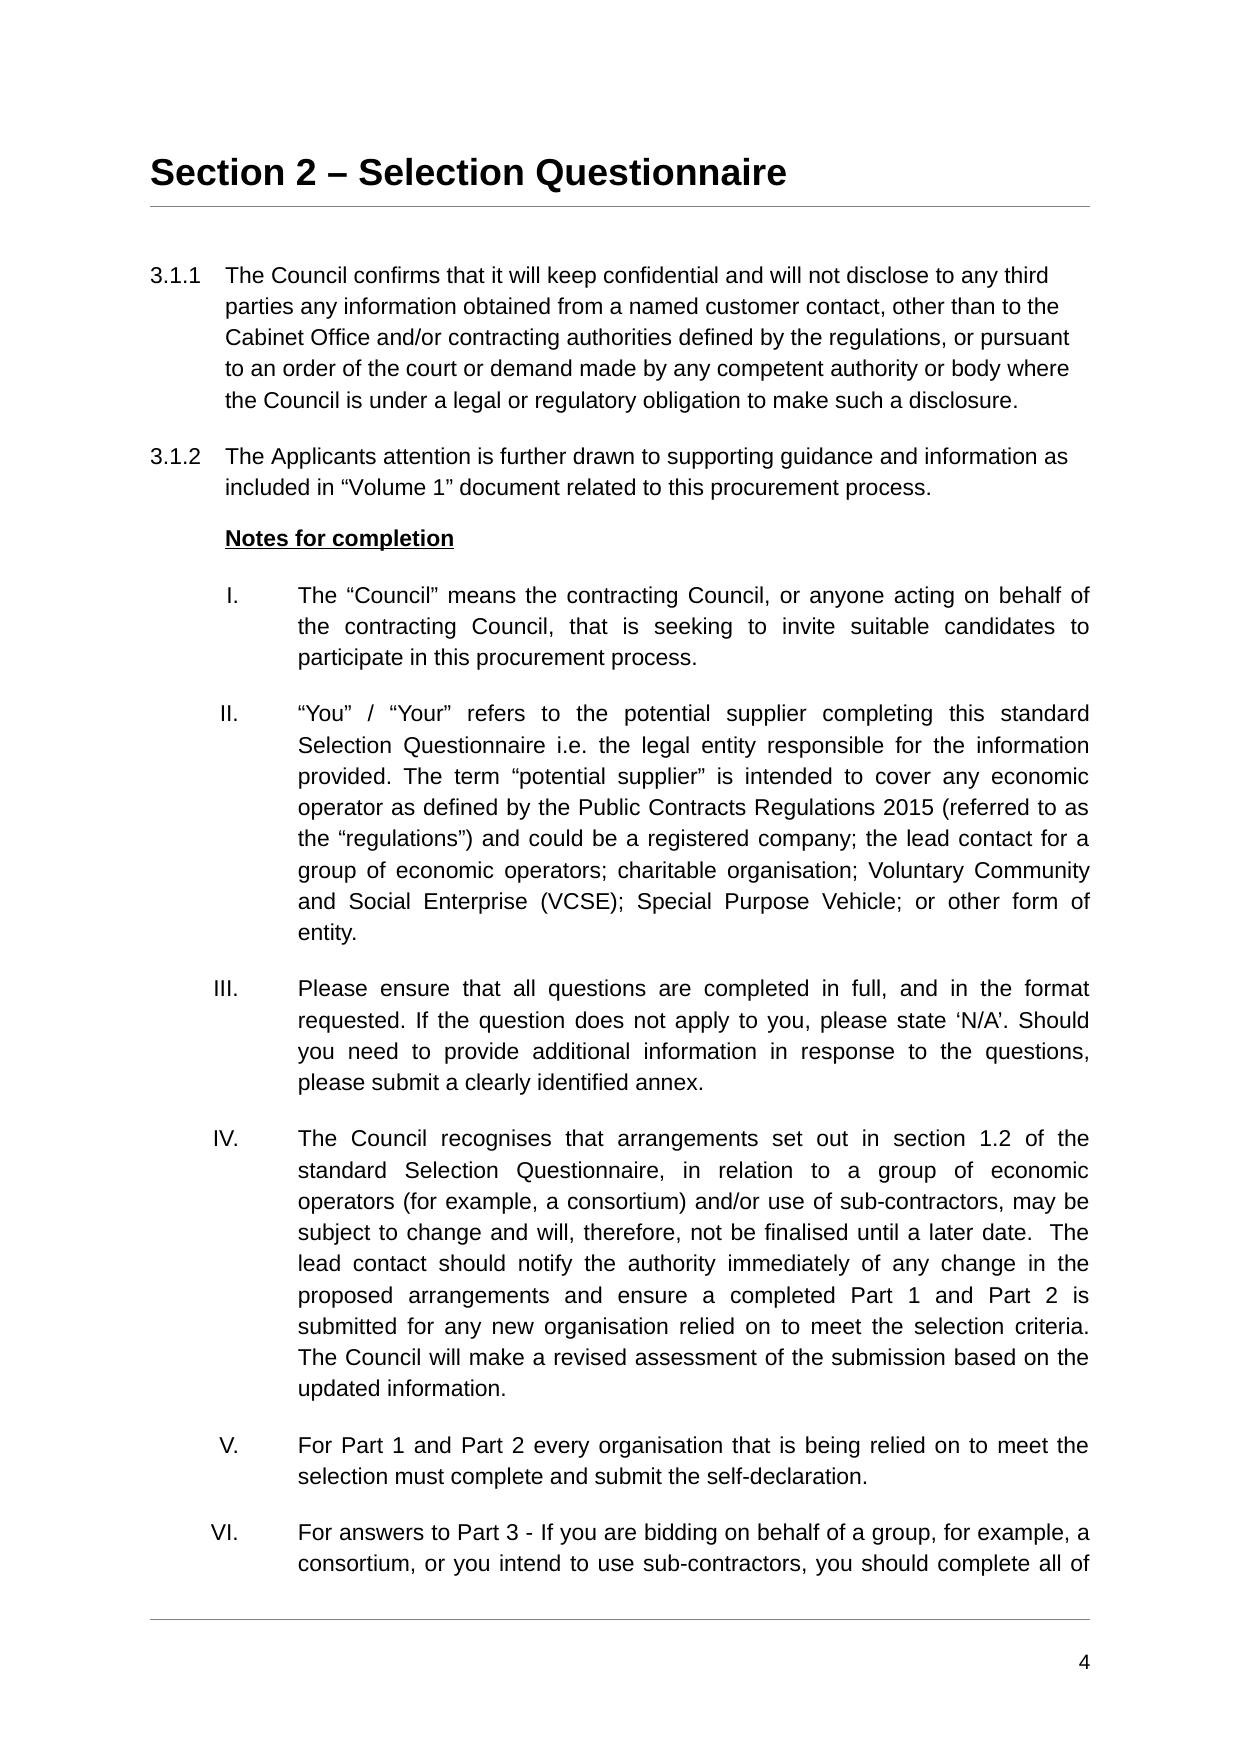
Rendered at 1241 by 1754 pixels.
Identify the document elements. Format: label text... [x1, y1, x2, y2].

list Please ensure that all questions are completed in full, and in the format requested. If the question does not apply to you, please state ‘N/A’. Should you need to provide additional information in response to the questions, please submit a clearly identified annex. [239, 971, 1090, 1096]
list Notes for completion [225, 525, 1090, 552]
list The Council confirms that it will keep confidential and will not disclose to any third parties any information obtained from a named customer contact, other than to the Cabinet Office and/or contracting authorities defined by the regulations, or pursuant to an order of the court or demand made by any competent authority or body where the Council is under a legal or regulatory obligation to make such a disclosure. [150, 257, 1090, 413]
subtitle Section 2 – Selection Questionnaire [150, 150, 1090, 206]
list For Part 1 and Part 2 every organisation that is being relied on to meet the selection must complete and submit the self-declaration. [239, 1427, 1090, 1489]
list The Council recognises that arrangements set out in section 1.2 of the standard Selection Questionnaire, in relation to a group of economic operators (for example, a consortium) and/or use of sub-contractors, may be subject to change and will, therefore, not be finalised until a later date. The lead contact should notify the authority immediately of any change in the proposed arrangements and ensure a completed Part 1 and Part 2 is submitted for any new organisation relied on to meet the selection criteria. The Council will make a revised assessment of the submission based on the updated information. [239, 1121, 1090, 1402]
list “You” / “Your” refers to the potential supplier completing this standard Selection Questionnaire i.e. the legal entity responsible for the information provided. The term “potential supplier” is intended to cover any economic operator as defined by the Public Contracts Regulations 2015 (referred to as the “regulations”) and could be a registered company; the lead contact for a group of economic operators; charitable organisation; Voluntary Community and Social Enterprise (VCSE); Special Purpose Vehicle; or other form of entity. [239, 696, 1090, 946]
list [239, 1514, 1090, 1577]
list The “Council” means the contracting Council, or anyone acting on behalf of the contracting Council, that is seeking to invite suitable candidates to participate in this procurement process. [239, 577, 1090, 671]
list The Applicants attention is further drawn to supporting guidance and information as included in “Volume 1” document related to this procurement process. [150, 438, 1090, 500]
